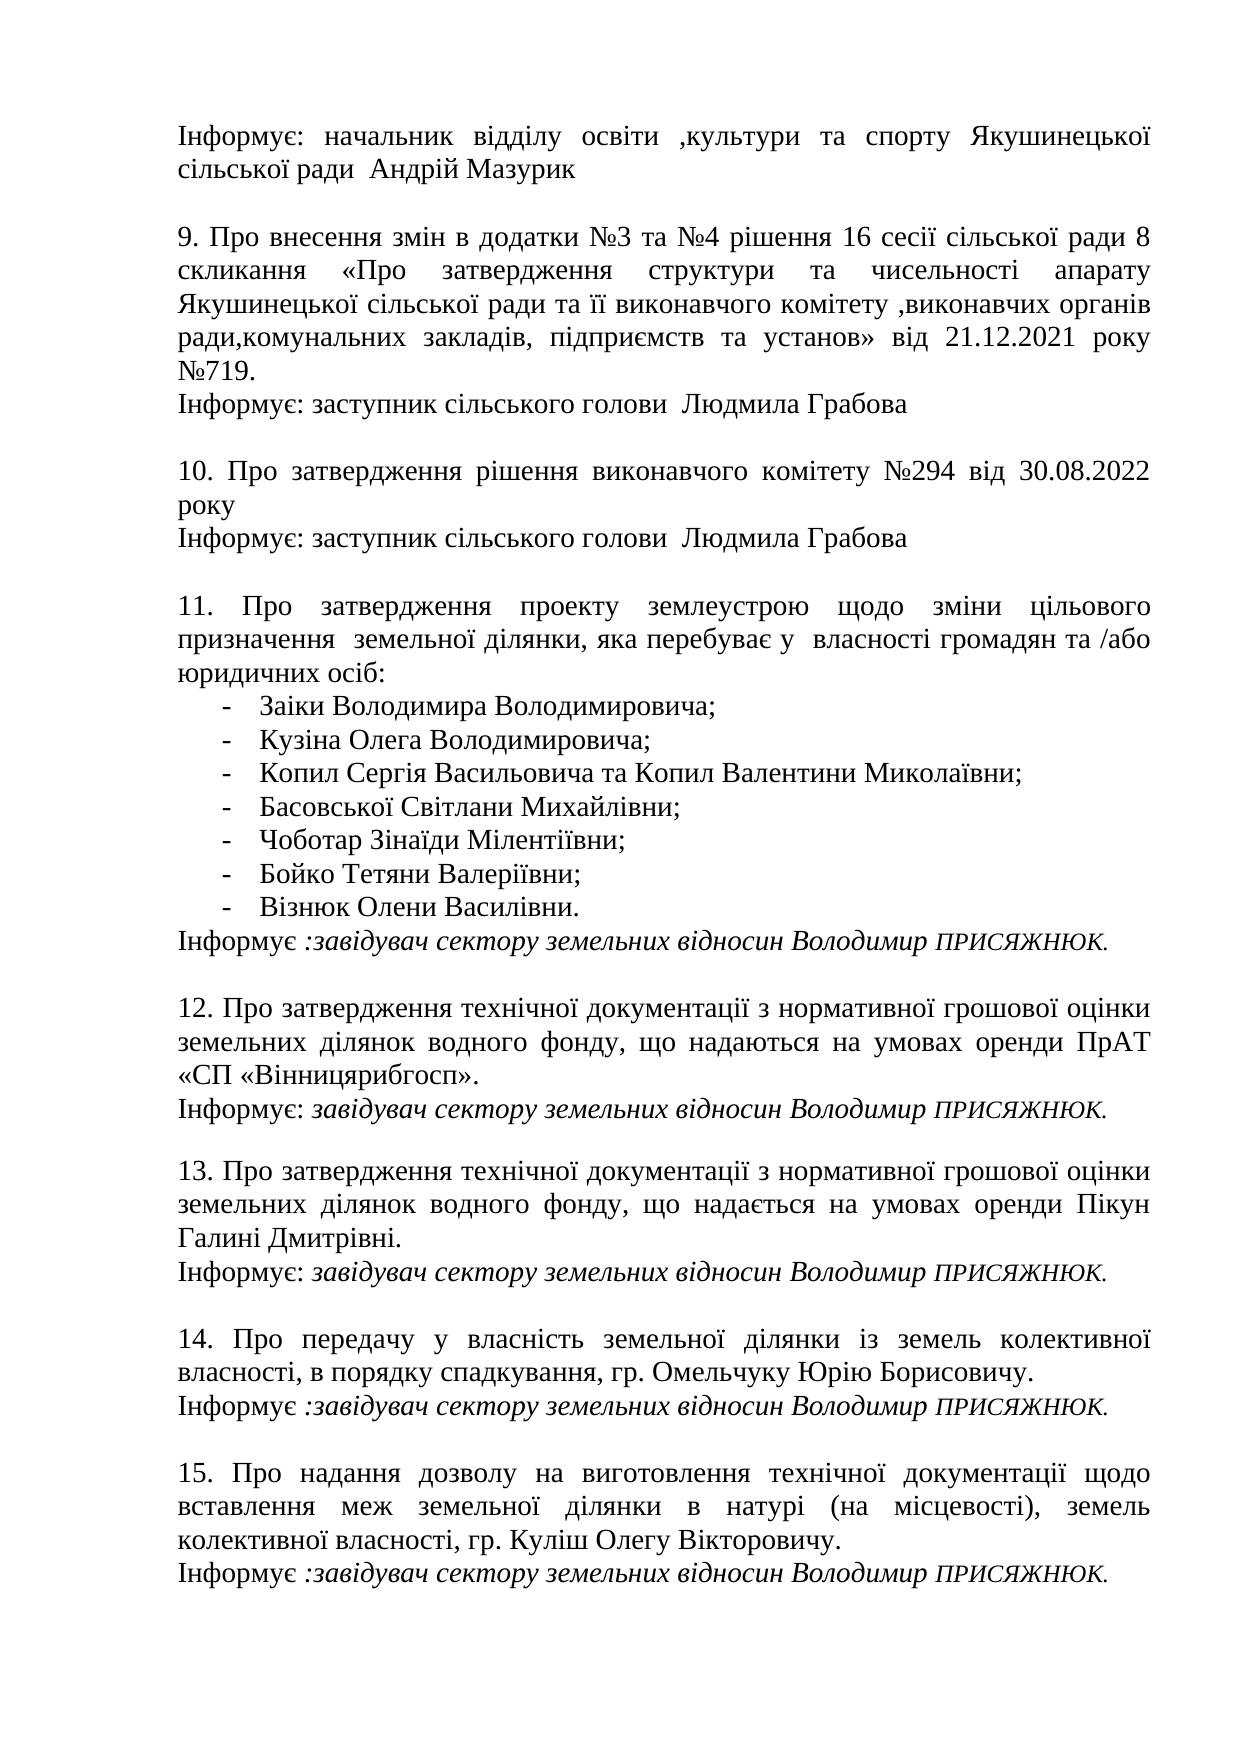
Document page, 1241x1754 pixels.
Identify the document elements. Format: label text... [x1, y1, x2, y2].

text Інформує :завідувач сектору земельних відносин Володимир ПРИСЯЖНЮК. [177, 923, 1152, 957]
text Інформує :завідувач сектору земельних відносин Володимир ПРИСЯЖНЮК. [177, 1388, 1152, 1421]
text 15. Про надання дозволу на виготовлення технічної документації щодо вставлення меж земельної ділянки в натурі (на місцевості), земель колективної власності, гр. Куліш Олегу Вікторовичу. [177, 1455, 1152, 1556]
text 13. Про затвердження технічної документації з нормативної грошової оцінки земельних ділянок водного фонду, що надається на умовах оренди Пікун Галині Дмитрівні. [177, 1153, 1152, 1254]
text Інформує :завідувач сектору земельних відносин Володимир ПРИСЯЖНЮК. [177, 1556, 1152, 1589]
text 12. Про затвердження технічної документації з нормативної грошової оцінки земельних ділянок водного фонду, що надаються на умовах оренди ПрАТ «СП «Вінницярибгосп». [177, 990, 1152, 1091]
text Інформує: завідувач сектору земельних відносин Володимир ПРИСЯЖНЮК. [177, 1091, 1152, 1124]
list Копил Сергія Васильовича та Копил Валентини Миколаївни; [222, 755, 1152, 789]
text 14. Про передачу у власність земельної ділянки із земель колективної власності, в порядку спадкування, гр. Омельчуку Юрію Борисовичу. [177, 1321, 1152, 1388]
text Інформує: заступник сільського голови Людмила Грабова [177, 386, 1152, 420]
list Басовської Світлани Михайлівни; [222, 789, 1152, 822]
list Кузіна Олега Володимировича; [222, 722, 1152, 755]
text Інформує: заступник сільського голови Людмила Грабова [177, 521, 1152, 554]
text 10. Про затвердження рішення виконавчого комітету №294 від 30.08.2022 року [177, 453, 1152, 521]
text 9. Про внесення змін в додатки №3 та №4 рішення 16 сесії сільської ради 8 скликання «Про затвердження структури та чисельності апарату Якушинецької сільської ради та її виконавчого комітету ,виконавчих органів ради,комунальних закладів, підприємств та установ» від 21.12.2021 року №719. [177, 219, 1152, 386]
list Заіки Володимира Володимировича; [222, 688, 1152, 722]
list Чоботар Зінаїди Мілентіївни; [222, 822, 1152, 856]
list Візнюк Олени Василівни. [222, 889, 1152, 923]
text Інформує: начальник відділу освіти ,культури та спорту Якушинецької сільської ради Андрій Мазурик [177, 118, 1152, 185]
text Інформує: завідувач сектору земельних відносин Володимир ПРИСЯЖНЮК. [177, 1254, 1152, 1287]
list Бойко Тетяни Валеріївни; [222, 856, 1152, 889]
text 11. Про затвердження проекту землеустрою щодо зміни цільового призначення земельної ділянки, яка перебуває у власності громадян та /або юридичних осіб: [177, 588, 1152, 688]
